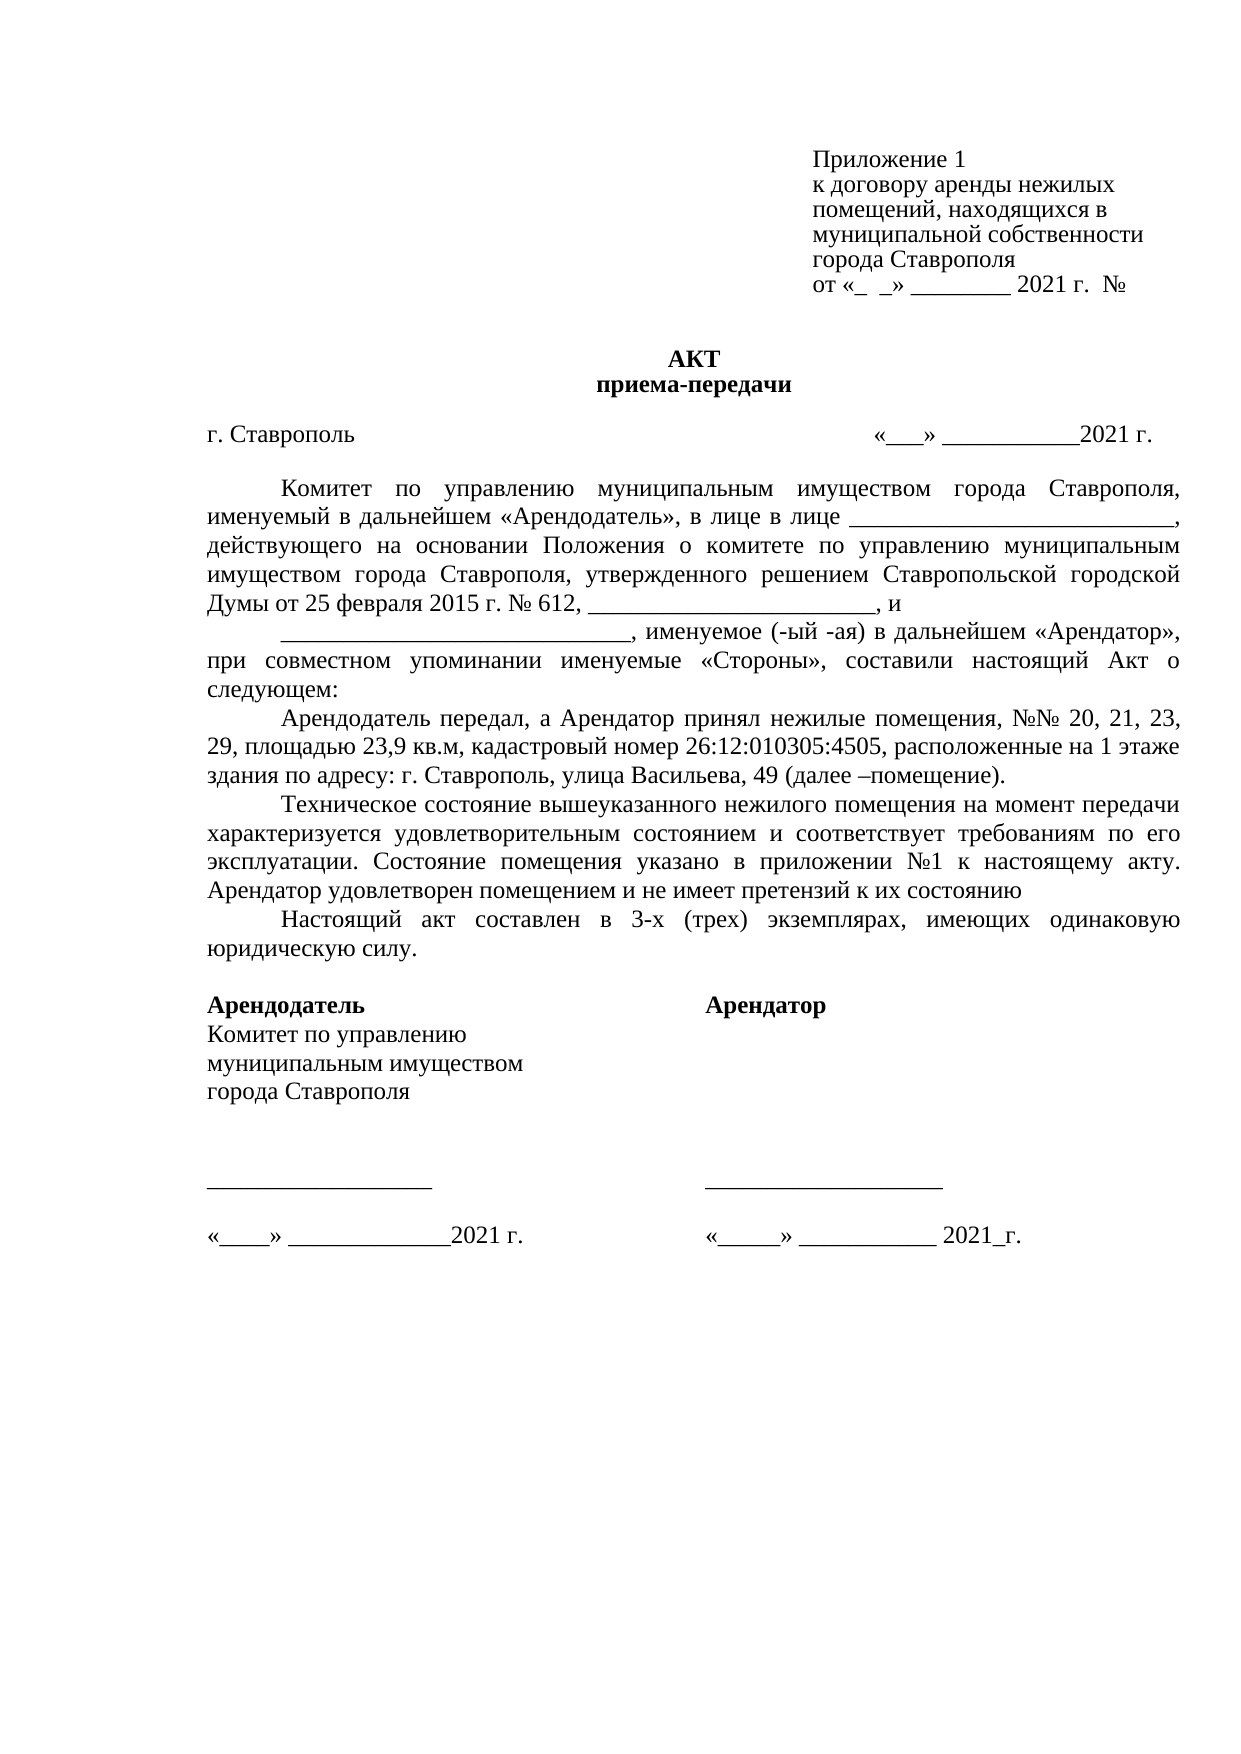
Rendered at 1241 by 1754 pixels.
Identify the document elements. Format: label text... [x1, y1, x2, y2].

text приема-передачи [207, 373, 1181, 398]
text города Ставрополя [812, 248, 1181, 273]
text Техническое состояние вышеуказанного нежилого помещения на момент передачи характеризуется удовлетворительным состоянием и соответствует требованиям по его эксплуатации. Состояние помещения указано в приложении №1 к настоящему акту. Арендатор удовлетворен помещением и не имеет претензий к их состоянию [207, 789, 1181, 904]
text Комитет по управлению муниципальным имуществом города Ставрополя, именуемый в дальнейшем «Арендодатель», в лице в лице __________________________, действующего на основании Положения о комитете по управлению муниципальным имуществом города Ставрополя, утвержденного решением Ставропольской городской Думы от 25 февраля . № 612, _______________________, и [207, 473, 1181, 616]
table_header Арендодатель Комитет по управлению муниципальным имуществом города Ставрополя __________________ «____» _____________2021 г. [196, 990, 694, 1249]
text Арендодатель передал, а Арендатор принял нежилые помещения, №№ 20, 21, 23, 29, площадью 23,9 кв.м, кадастровый номер 26:12:010305:4505, расположенные на 1 этаже здания по адресу: г. Ставрополь, улица Васильева, 49 (далее –помещение). [207, 703, 1181, 789]
text г. Ставрополь «___» ___________2021 г. [207, 423, 1181, 448]
table_header Арендатор ___________________ «_____» ___________ 2021_г. [694, 990, 1192, 1249]
text от «_ _» ________ 2021 г. № [812, 273, 1181, 298]
text к договору аренды нежилых помещений, находящихся в муниципальной собственности [812, 173, 1181, 248]
text Приложение 1 [812, 148, 1181, 173]
text Настоящий акт составлен в 3-х (трех) экземплярах, имеющих одинаковую юридическую силу. [207, 904, 1181, 961]
text ____________________________, именуемое (-ый -ая) в дальнейшем «Арендатор», при совместном упоминании именуемые «Стороны», составили настоящий Акт о следующем: [207, 616, 1181, 703]
text АКТ [207, 348, 1181, 373]
